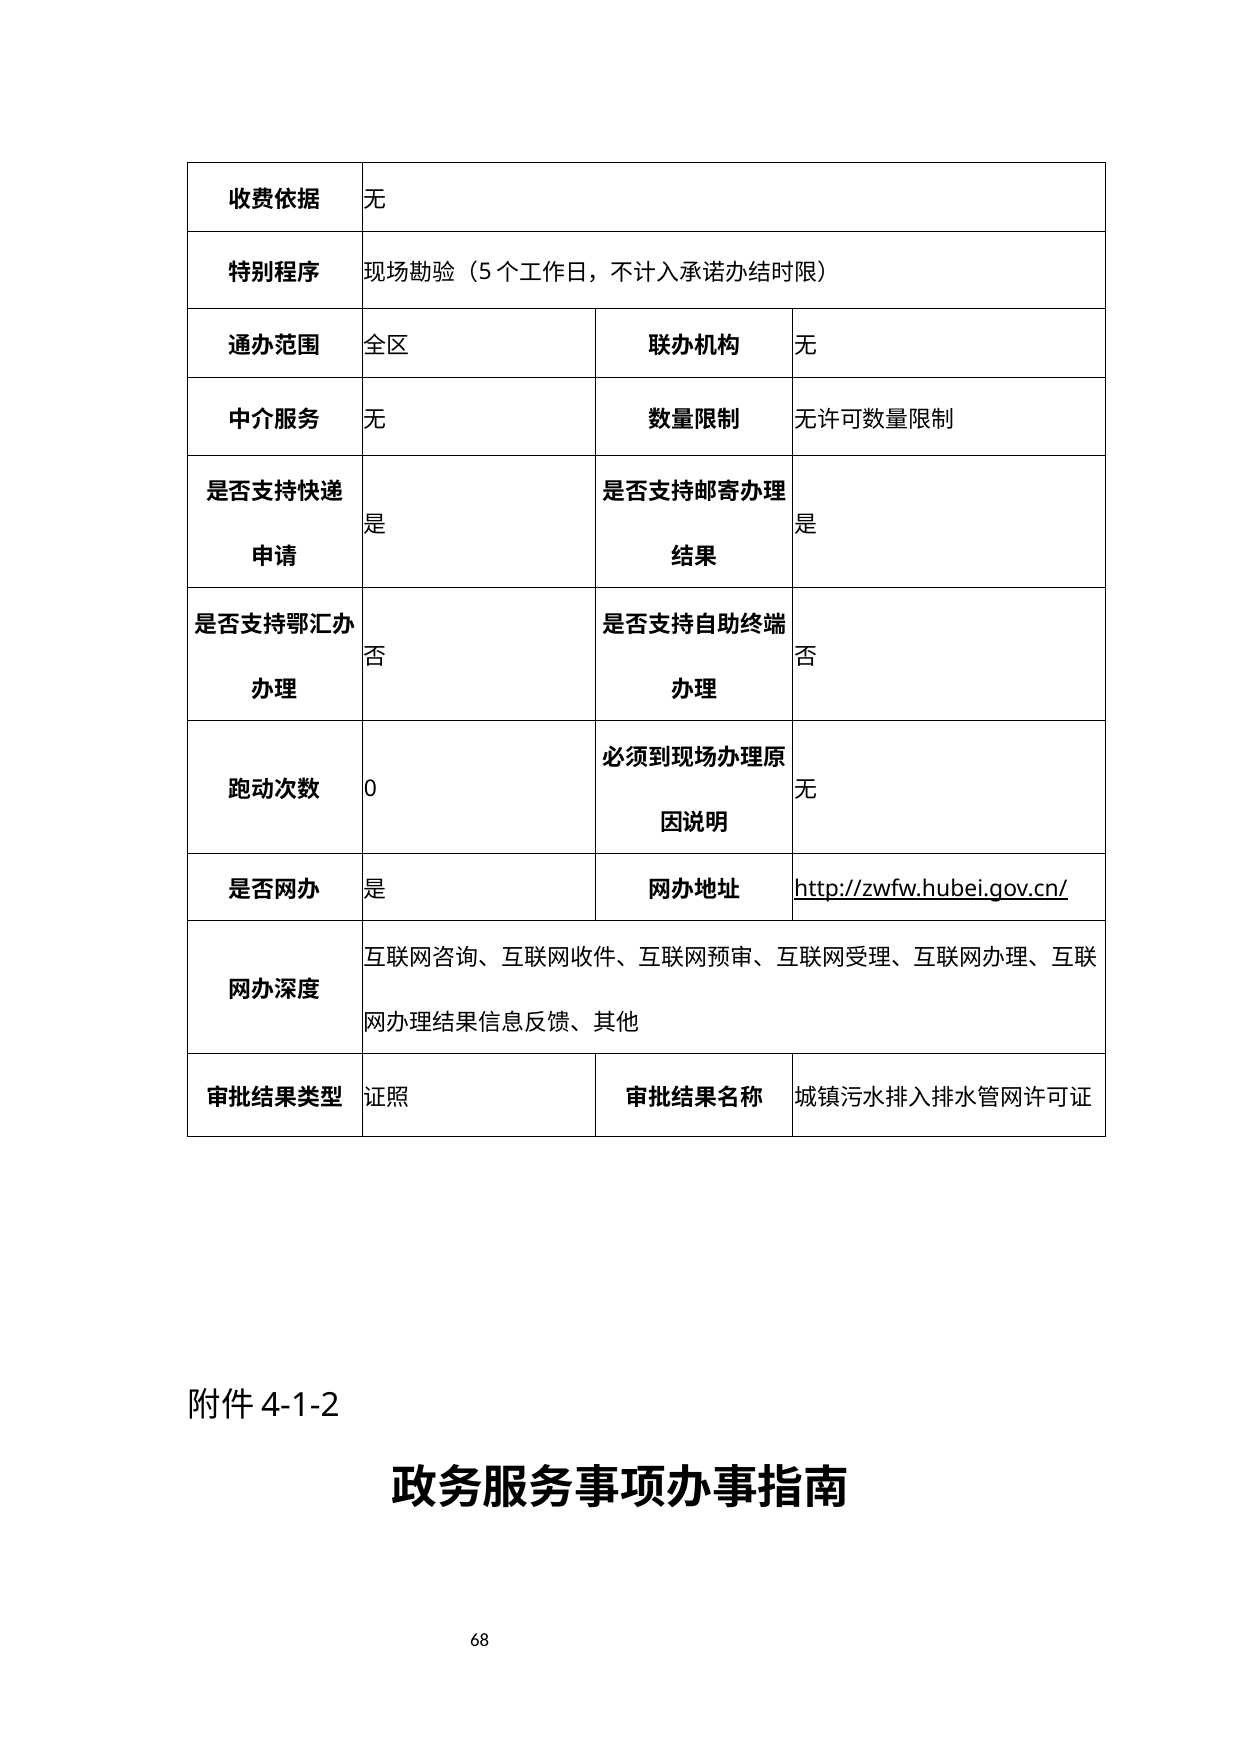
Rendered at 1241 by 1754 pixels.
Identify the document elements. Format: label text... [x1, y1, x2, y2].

text 附件4-1-2 [187, 1370, 1053, 1435]
table_cell 是否支持快递 申请 [188, 456, 362, 587]
table_cell 是 [793, 456, 1105, 587]
table_cell 跑动次数 [188, 721, 362, 852]
table_cell 必须到现场办理原因说明 [596, 721, 792, 852]
table_cell 是否支持自助终端办理 [596, 588, 792, 720]
table_cell 是 [363, 854, 595, 920]
table_cell 城镇污水排入排水管网许可证 [793, 1054, 1105, 1136]
table_cell 否 [793, 588, 1105, 720]
table_cell 通办范围 [188, 309, 362, 377]
table_cell 网办深度 [188, 921, 362, 1053]
table_cell 无许可数量限制 [793, 378, 1105, 455]
table_cell 网办地址 [596, 854, 792, 920]
table_cell 证照 [363, 1054, 595, 1136]
table_cell 是否网办 [188, 854, 362, 920]
table_cell 是 [363, 456, 595, 587]
table_cell 是否支持鄂汇办办理 [188, 588, 362, 720]
table_cell 无 [363, 163, 1105, 231]
table_cell 中介服务 [188, 378, 362, 455]
table_cell 审批结果类型 [188, 1054, 362, 1136]
table_cell 否 [363, 588, 595, 720]
table_cell 无 [363, 378, 595, 455]
table_cell 无 [793, 721, 1105, 852]
table_cell 现场勘验（5个工作日，不计入承诺办结时限） [363, 232, 1105, 308]
table_cell 特别程序 [188, 232, 362, 308]
table_cell 0 [363, 721, 595, 852]
table_cell 是否支持邮寄办理结果 [596, 456, 792, 587]
table_cell 互联网咨询、互联网收件、互联网预审、互联网受理、互联网办理、互联网办理结果信息反馈、其他 [363, 921, 1105, 1053]
table_cell 数量限制 [596, 378, 792, 455]
table_cell 无 [793, 309, 1105, 377]
table_cell 审批结果名称 [596, 1054, 792, 1136]
table_cell 全区 [363, 309, 595, 377]
table_cell 联办机构 [596, 309, 792, 377]
table_cell http://zwfw.hubei.gov.cn/ [793, 854, 1105, 920]
text 政务服务事项办事指南 [187, 1435, 1053, 1532]
table_cell 收费依据 [188, 163, 362, 231]
